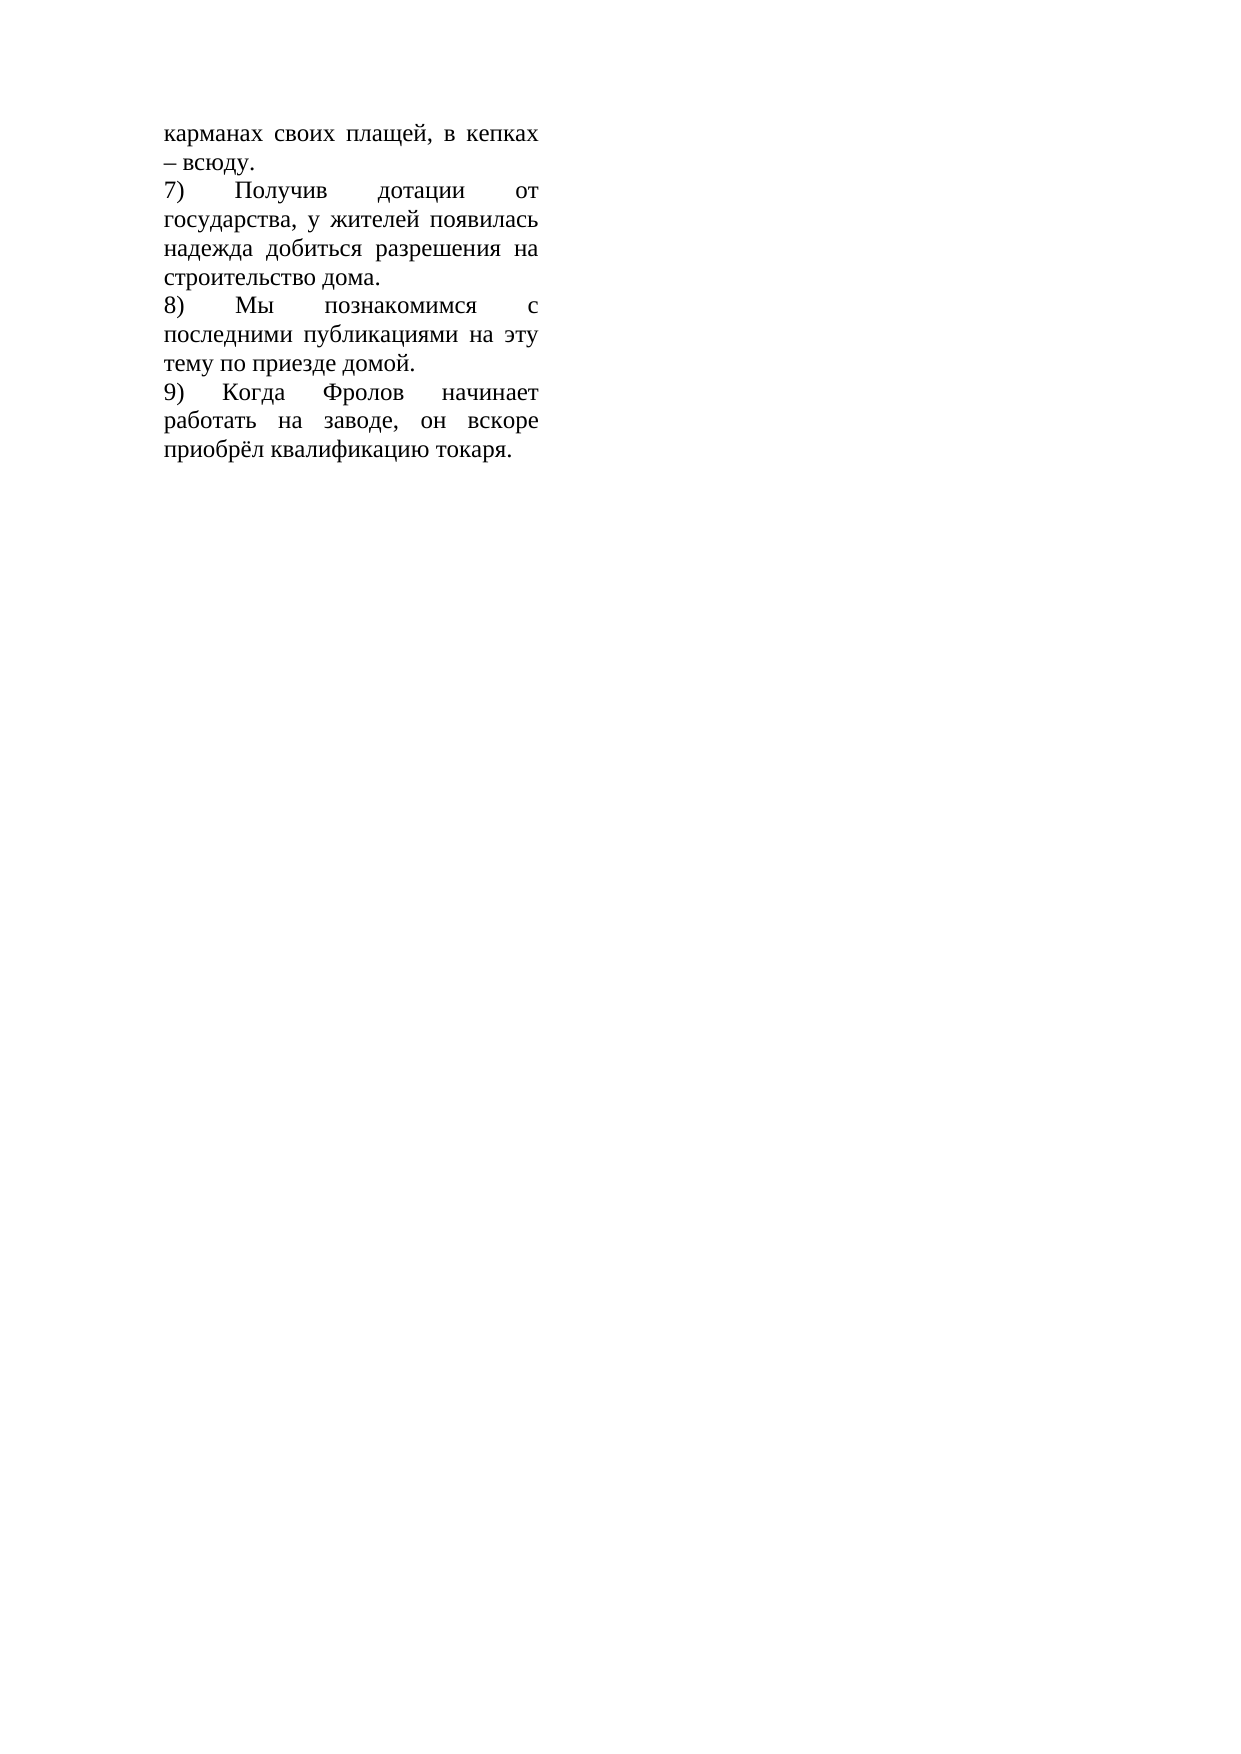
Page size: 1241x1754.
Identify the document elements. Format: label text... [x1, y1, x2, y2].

list 9) Когда Фролов начинает работать на заводе, он вскоре приобрёл квалификацию токаря. [163, 377, 539, 463]
list 7) Получив дотации от государства, у жителей появилась надежда добиться разрешения на строительство дома. [163, 176, 539, 291]
list 8) Мы познакомимся с последними публикациями на эту тему по приезде домой. [163, 291, 539, 377]
list 6) Пожелтевшие листья от осенних холодов мы находили в карманах своих плащей, в кепках – всюду. [163, 118, 539, 176]
